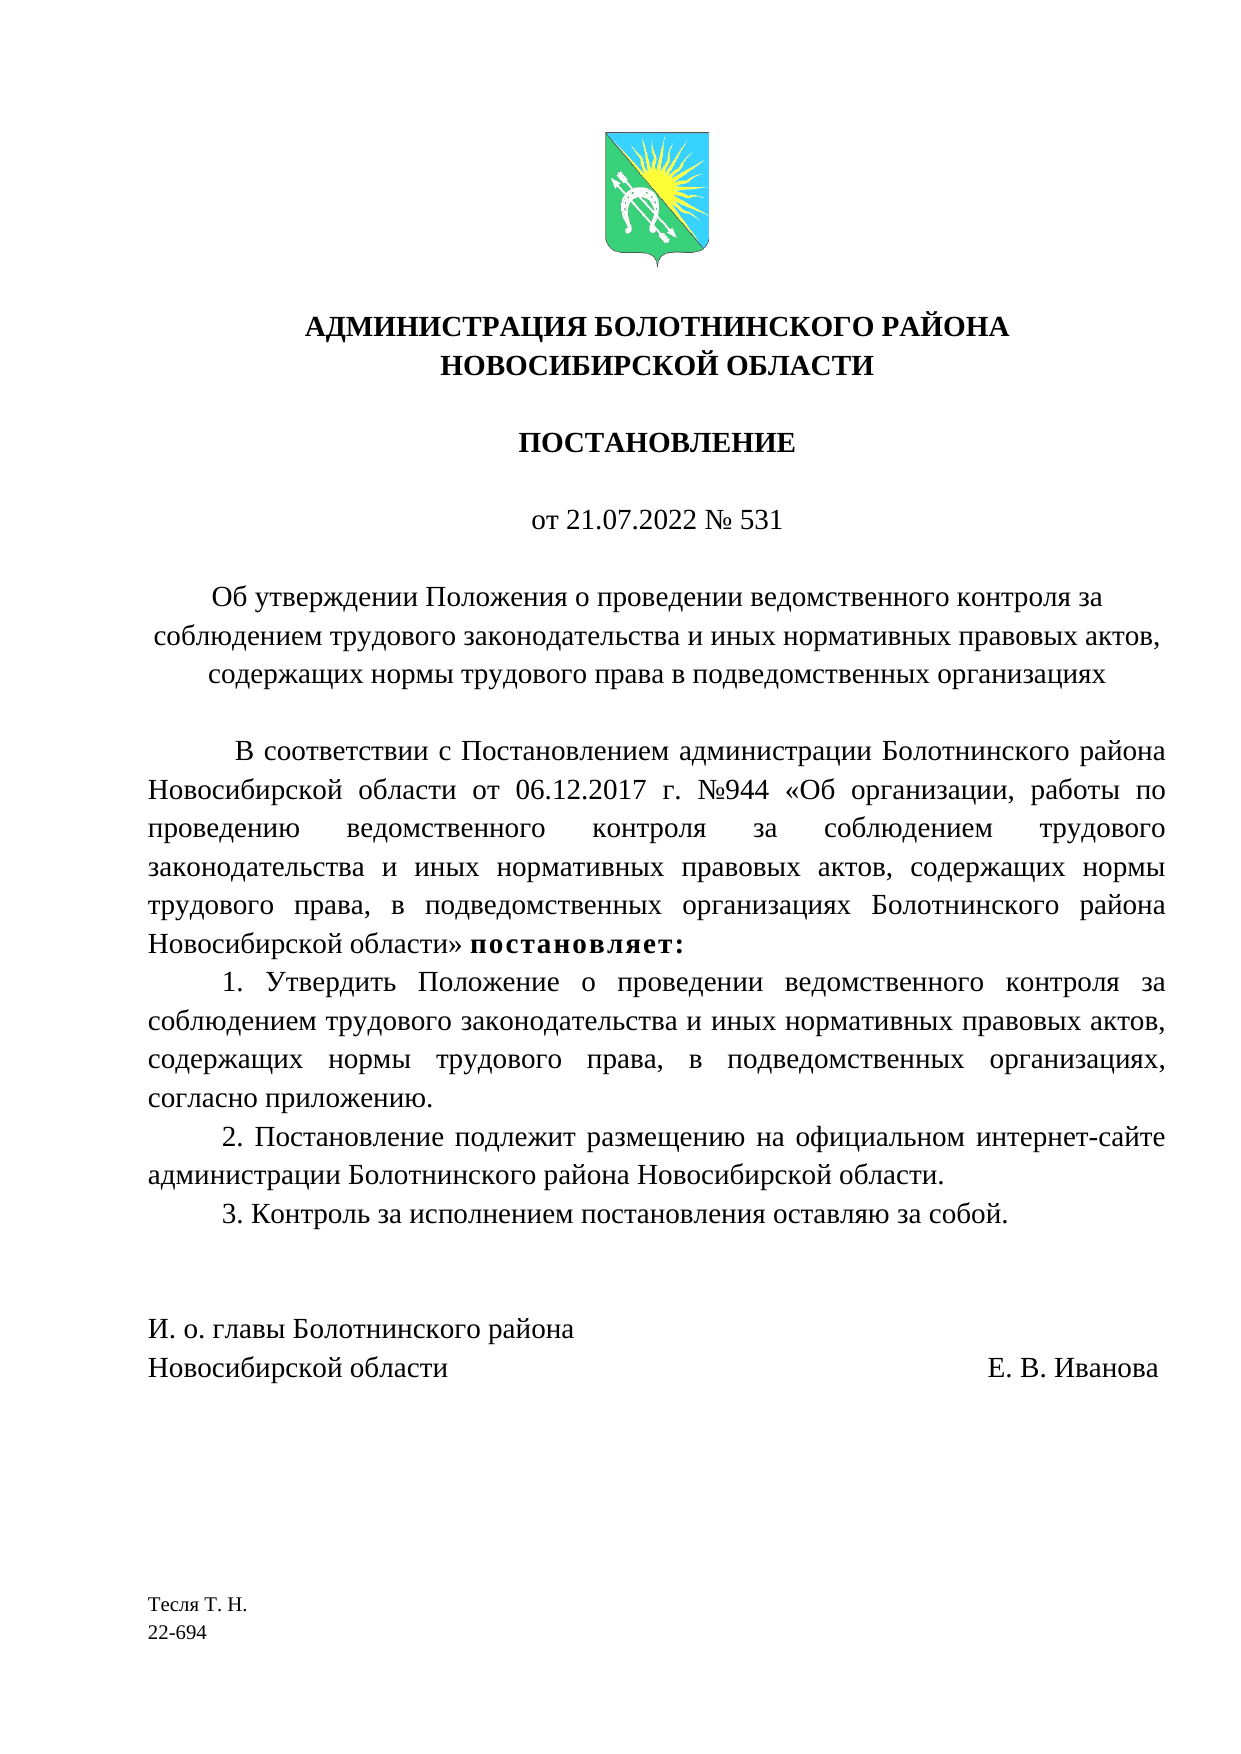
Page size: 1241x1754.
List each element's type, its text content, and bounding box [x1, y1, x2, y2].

text Тесля Т. Н. [148, 1592, 1167, 1616]
text НОВОСИБИРСКОЙ ОБЛАСТИ [148, 348, 1167, 381]
text 2. Постановление подлежит размещению на официальном интернет-сайте администрации Болотнинского района Новосибирской области. [148, 1119, 1167, 1191]
text И. о. главы Болотнинского района [148, 1311, 1167, 1345]
text В соответствии с Постановлением администрации Болотнинского района Новосибирской области от 06.12.2017 г. №944 «Об организации, работы по проведению ведомственного контроля за соблюдением трудового законодательства и иных нормативных правовых актов, содержащих нормы трудового права, в подведомственных организациях Болотнинского района Новосибирской области» постановляет: [148, 733, 1167, 959]
text от 21.07.2022 № 531 [148, 502, 1167, 536]
text 3. Контроль за исполнением постановления оставляю за собой. [148, 1196, 1167, 1229]
text Об утверждении Положения о проведении ведомственного контроля за соблюдением трудового законодательства и иных нормативных правовых актов, содержащих нормы трудового права в подведомственных организациях [148, 579, 1167, 690]
text 22-694 [148, 1620, 1167, 1644]
text АДМИНИСТРАЦИЯ БОЛОТНИНСКОГО РАЙОНА [148, 309, 1167, 343]
text 1. Утвердить Положение о проведении ведомственного контроля за соблюдением трудового законодательства и иных нормативных правовых актов, содержащих нормы трудового права, в подведомственных организациях, согласно приложению. [148, 964, 1167, 1114]
text Новосибирской области Е. В. Иванова [148, 1350, 1167, 1422]
text ПОСТАНОВЛЕНИЕ [148, 425, 1167, 458]
